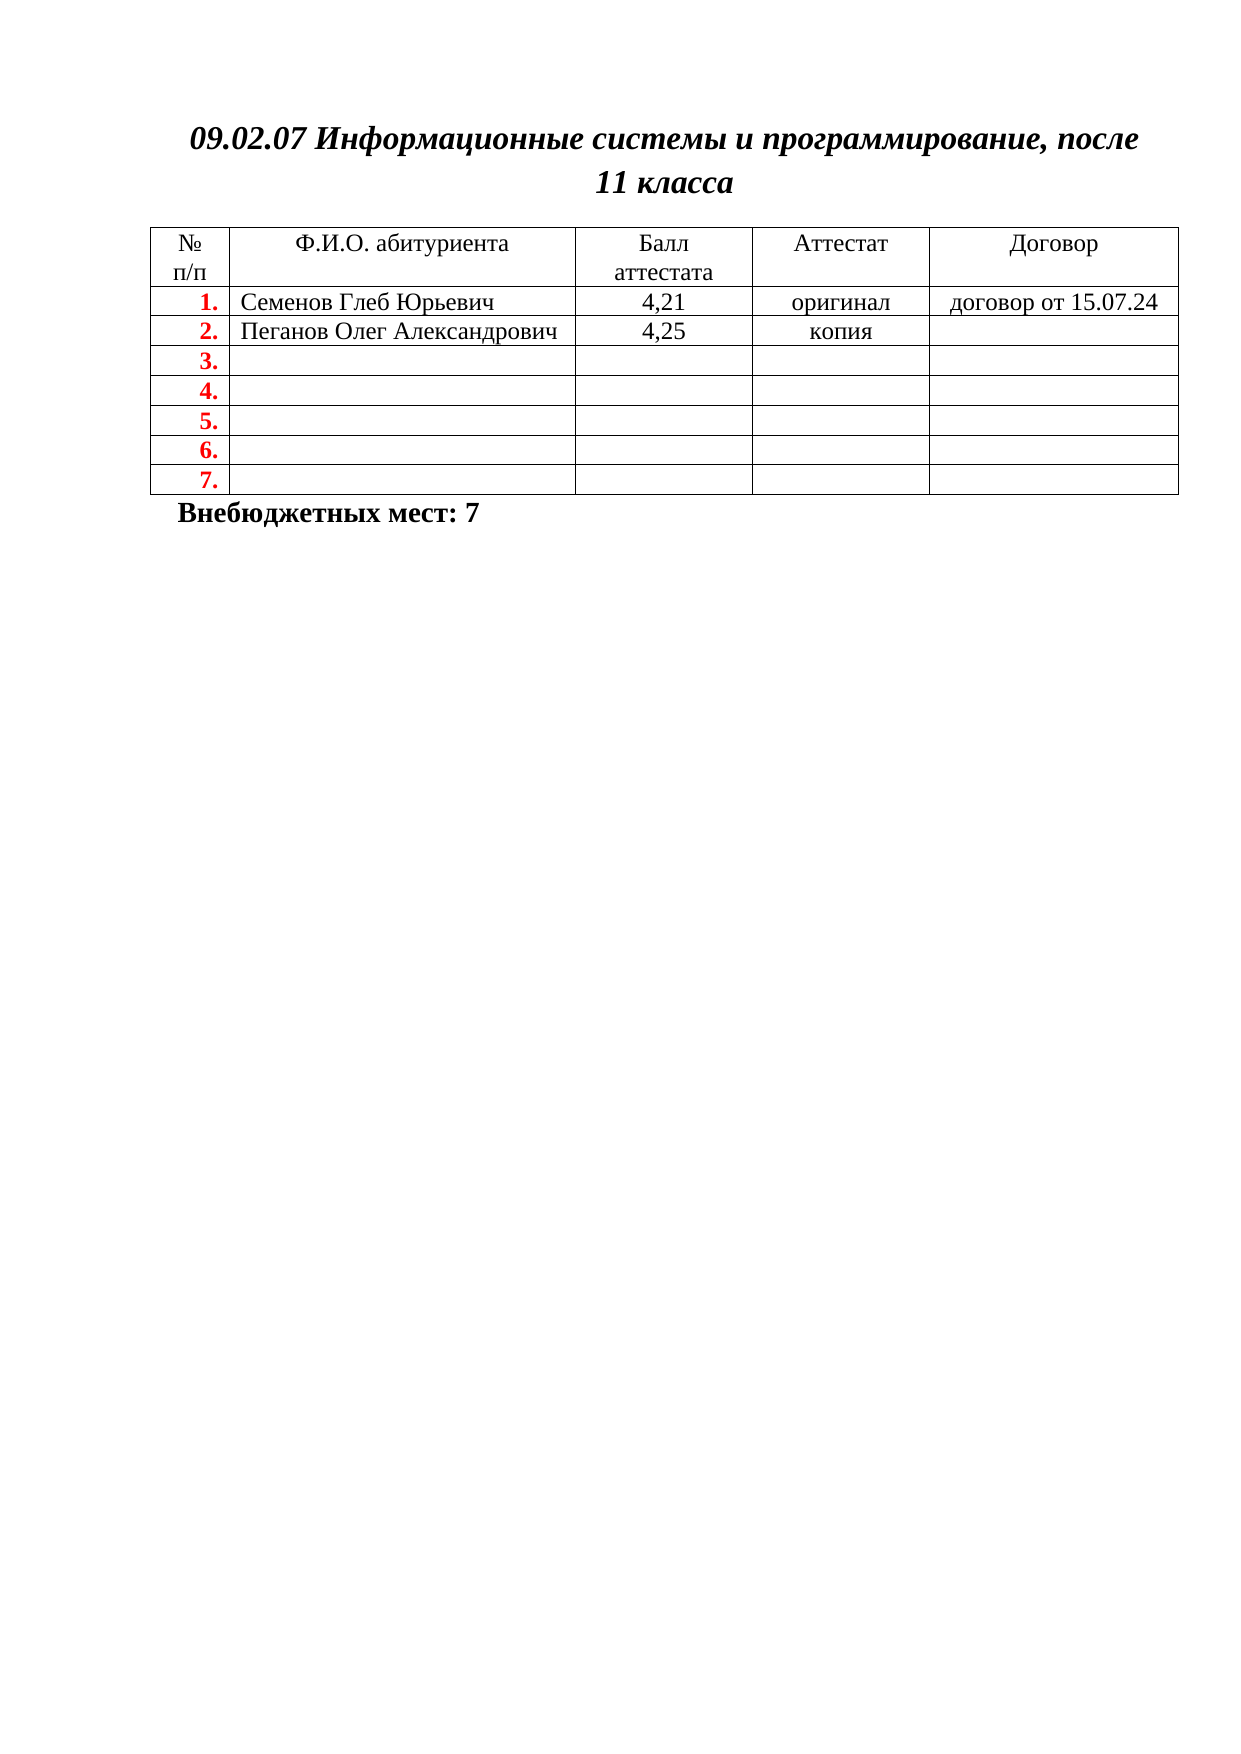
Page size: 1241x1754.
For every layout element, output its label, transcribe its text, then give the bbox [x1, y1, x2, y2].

table_cell [576, 465, 752, 494]
table_cell [753, 465, 929, 494]
table_cell [930, 346, 1178, 375]
table_cell копия [753, 316, 929, 345]
table_cell 4,21 [576, 287, 752, 315]
table_header Ф.И.О. абитуриента [230, 228, 575, 286]
text Внебюджетных мест: 7 [177, 495, 1152, 529]
table_cell [753, 406, 929, 434]
table_cell [753, 376, 929, 405]
table_cell [230, 436, 575, 464]
table_cell [576, 346, 752, 375]
table_header Договор [930, 228, 1178, 286]
table_cell [230, 406, 575, 434]
table_cell [151, 346, 229, 375]
table_cell [930, 465, 1178, 494]
table_cell [753, 346, 929, 375]
table_header № п/п [151, 228, 229, 286]
text 09.02.07 Информационные системы и программирование, после 11 класса [177, 118, 1152, 201]
table_cell [151, 376, 229, 405]
table_cell [753, 436, 929, 464]
table_cell Семенов Глеб Юрьевич [230, 287, 575, 315]
table_cell [230, 376, 575, 405]
table_cell [930, 436, 1178, 464]
table_cell [230, 465, 575, 494]
table_cell [151, 436, 229, 464]
table_cell [151, 316, 229, 345]
table_cell [151, 465, 229, 494]
table_cell договор от 15.07.24 [930, 287, 1178, 315]
table_cell Пеганов Олег Александрович [230, 316, 575, 345]
table_header Балл аттестата [576, 228, 752, 286]
table_cell [930, 376, 1178, 405]
table_cell [151, 406, 229, 434]
table_cell [151, 287, 229, 315]
table_cell [230, 346, 575, 375]
table_cell [576, 376, 752, 405]
table_cell [930, 406, 1178, 434]
table_cell [576, 436, 752, 464]
table_cell [576, 406, 752, 434]
table_cell 4,25 [576, 316, 752, 345]
table_cell оригинал [753, 287, 929, 315]
table_cell [930, 316, 1178, 345]
table_header Аттестат [753, 228, 929, 286]
